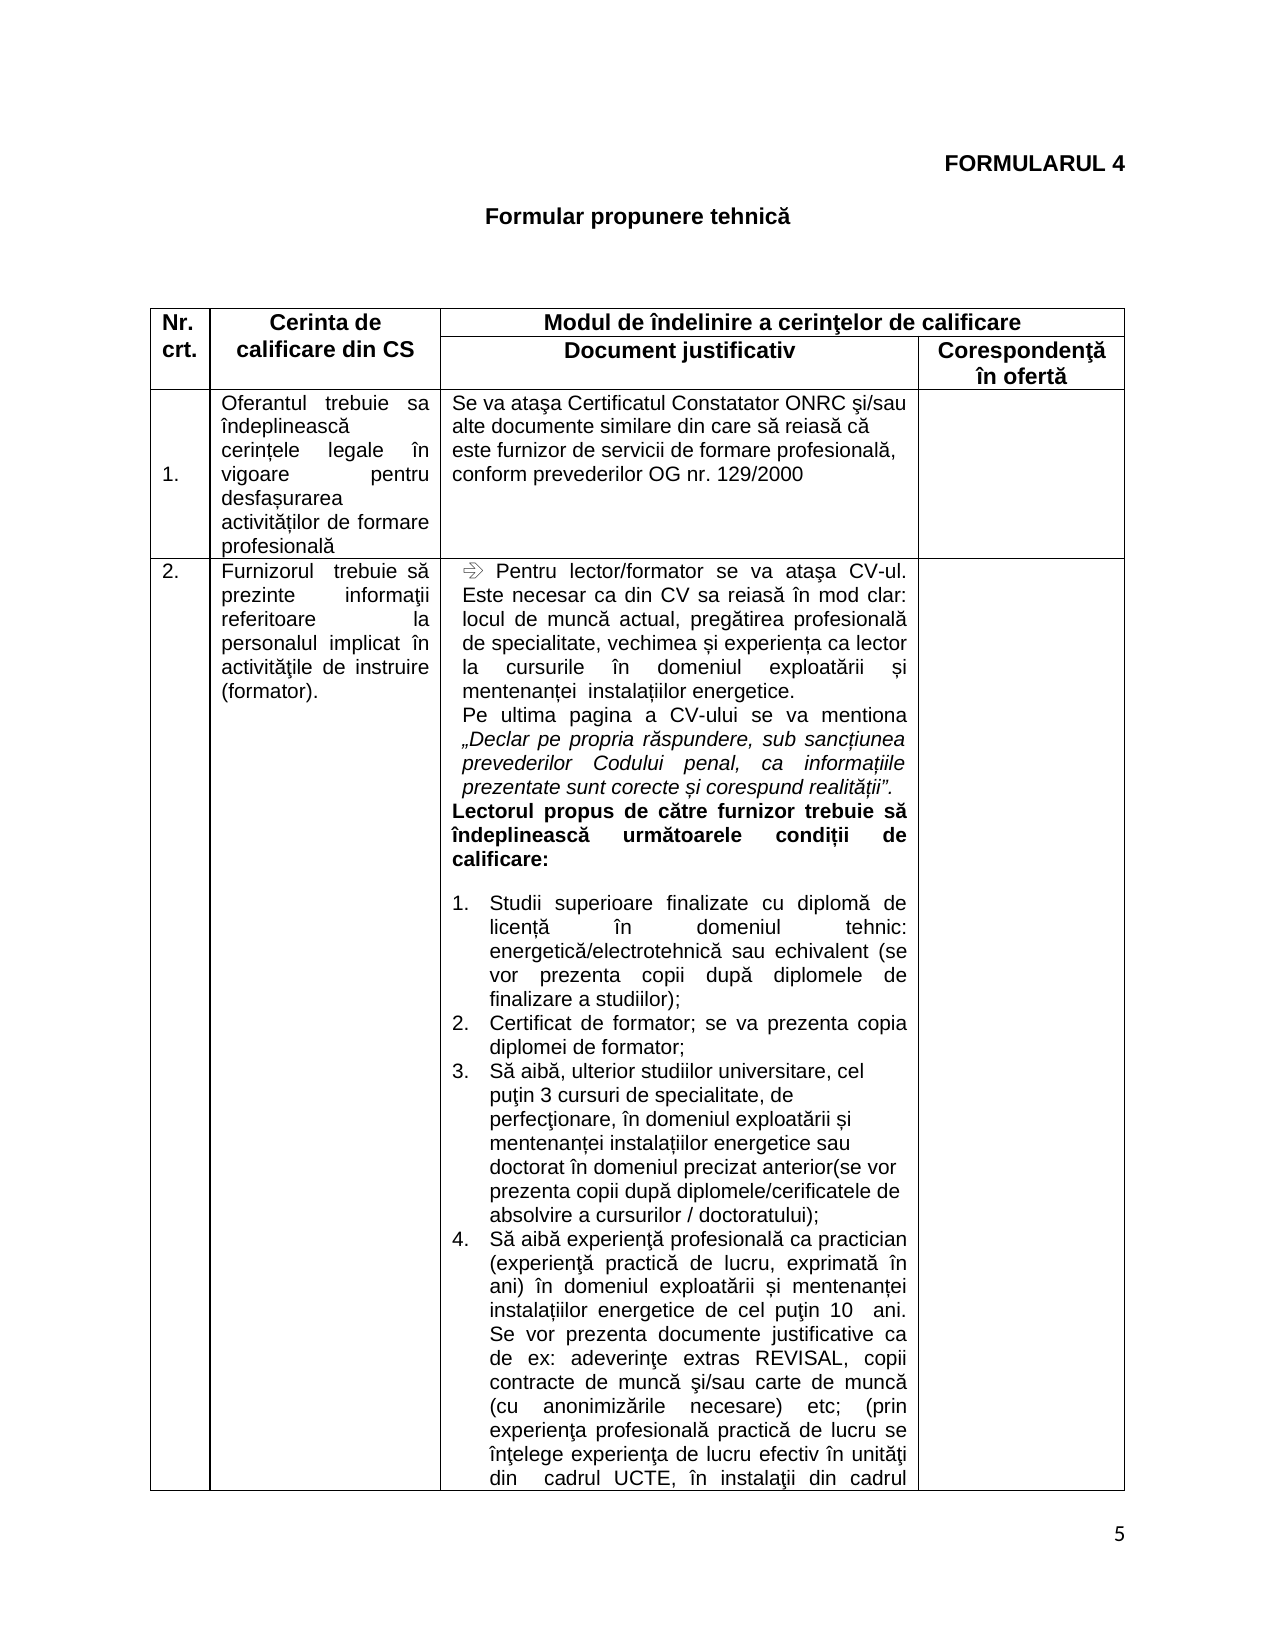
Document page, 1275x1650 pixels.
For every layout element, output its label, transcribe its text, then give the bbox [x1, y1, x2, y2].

text FORMULARUL 4 [150, 150, 1125, 176]
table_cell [441, 559, 918, 1490]
table_cell Corespondenţă în ofertă [919, 337, 1124, 389]
text Formular propunere tehnică [150, 203, 1125, 229]
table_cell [211, 559, 440, 1490]
table_cell Document justificativ [441, 337, 918, 389]
table_header Modul de îndelinire a cerinţelor de calificare [441, 309, 1124, 336]
table_cell [919, 559, 1124, 1490]
table_header Nr. crt. [151, 309, 209, 389]
table_header Cerinta de calificare din CS [211, 309, 440, 389]
table_cell Oferantul trebuie sa îndeplinească cerințele legale în vigoare pentru desfașurarea activităților de formare profesională [211, 390, 440, 558]
table_cell 2. [151, 559, 209, 1490]
table_cell [919, 390, 1124, 558]
table_cell 1. [151, 390, 209, 558]
table_cell Se va ataşa Certificatul Constatator ONRC şi/sau alte documente similare din care să reiasă că este furnizor de servicii de formare profesională, conform prevederilor OG nr. 129/2000 [441, 390, 918, 558]
